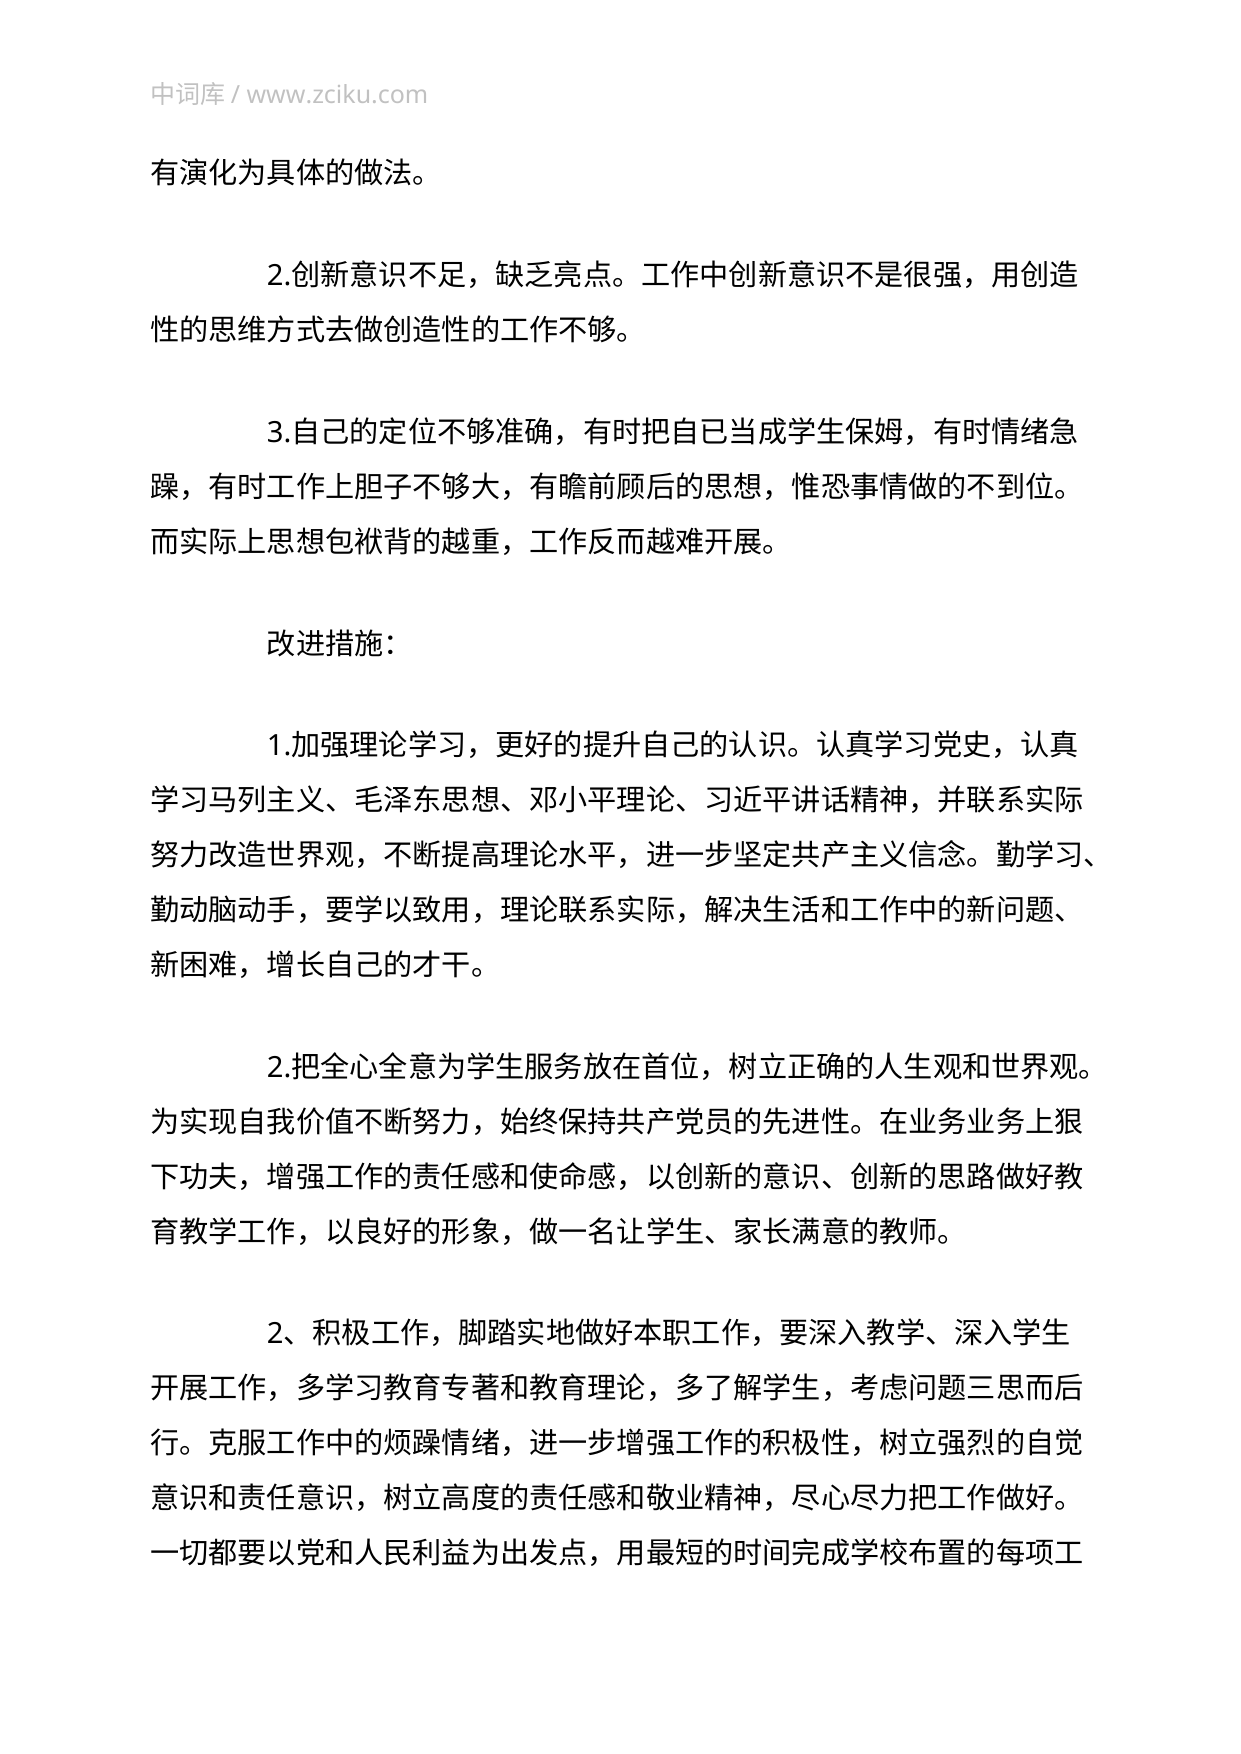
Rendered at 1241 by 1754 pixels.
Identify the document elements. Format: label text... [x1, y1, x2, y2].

text 1.加强理论学习，更好的提升自己的认识。认真学习党史，认真学习马列主义、毛泽东思想、邓小平理论、习近平讲话精神，并联系实际努力改造世界观，不断提高理论水平，进一步坚定共产主义信念。勤学习、勤动脑动手，要学以致用，理论联系实际，解决生活和工作中的新问题、新困难，增长自己的才干。 [150, 722, 1090, 984]
text 2.创新意识不足，缺乏亮点。工作中创新意识不是很强，用创造性的思维方式去做创造性的工作不够。 [150, 252, 1090, 349]
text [150, 150, 1090, 192]
text 改进措施： [150, 620, 1090, 662]
text 2.把全心全意为学生服务放在首位，树立正确的人生观和世界观。为实现自我价值不断努力，始终保持共产党员的先进性。在业务业务上狠下功夫，增强工作的责任感和使命感，以创新的意识、创新的思路做好教育教学工作，以良好的形象，做一名让学生、家长满意的教师。 [150, 1043, 1090, 1251]
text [150, 1310, 1090, 1572]
text 3.自己的定位不够准确，有时把自已当成学生保姆，有时情绪急躁，有时工作上胆子不够大，有瞻前顾后的思想，惟恐事情做的不到位。而实际上思想包袱背的越重，工作反而越难开展。 [150, 408, 1090, 561]
